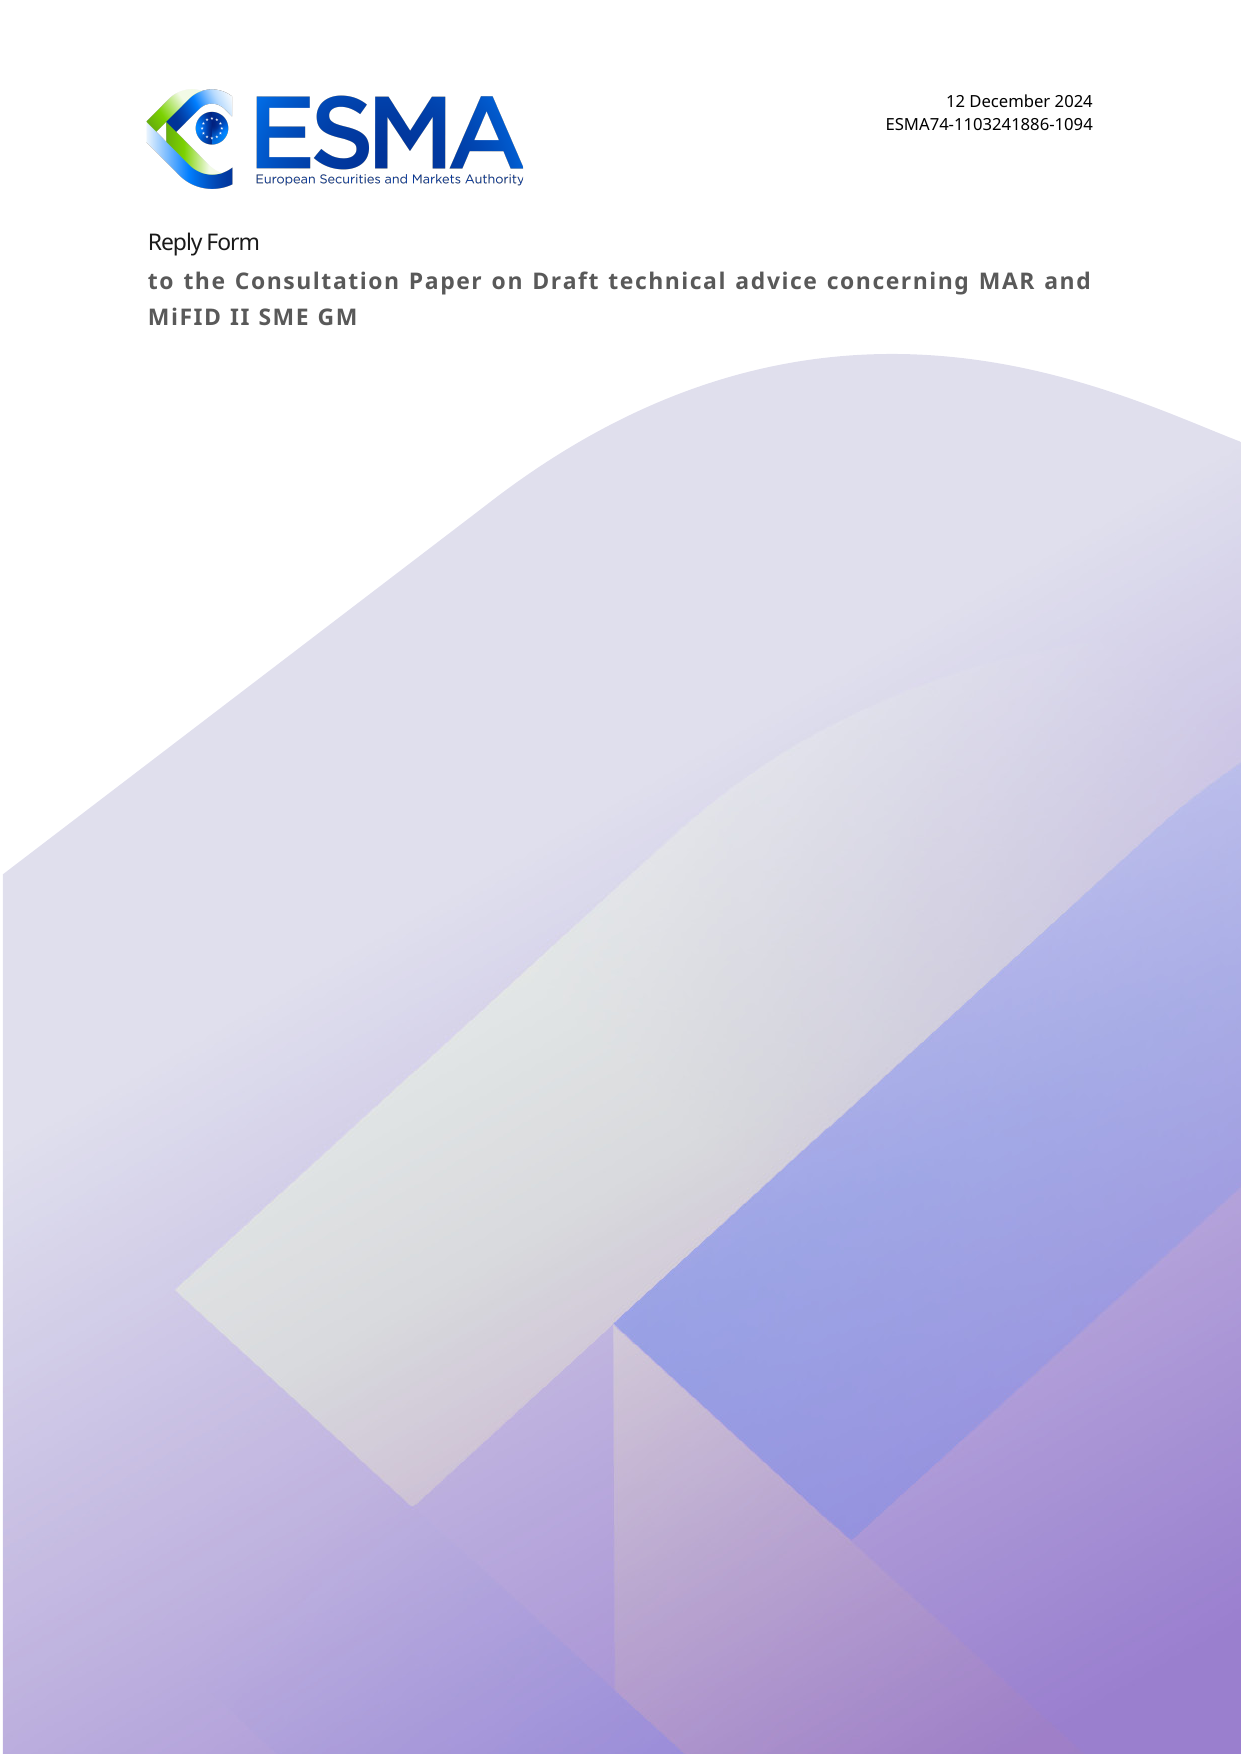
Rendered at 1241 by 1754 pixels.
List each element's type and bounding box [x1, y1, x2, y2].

picture [2, 353, 1241, 1754]
picture [146, 89, 524, 189]
